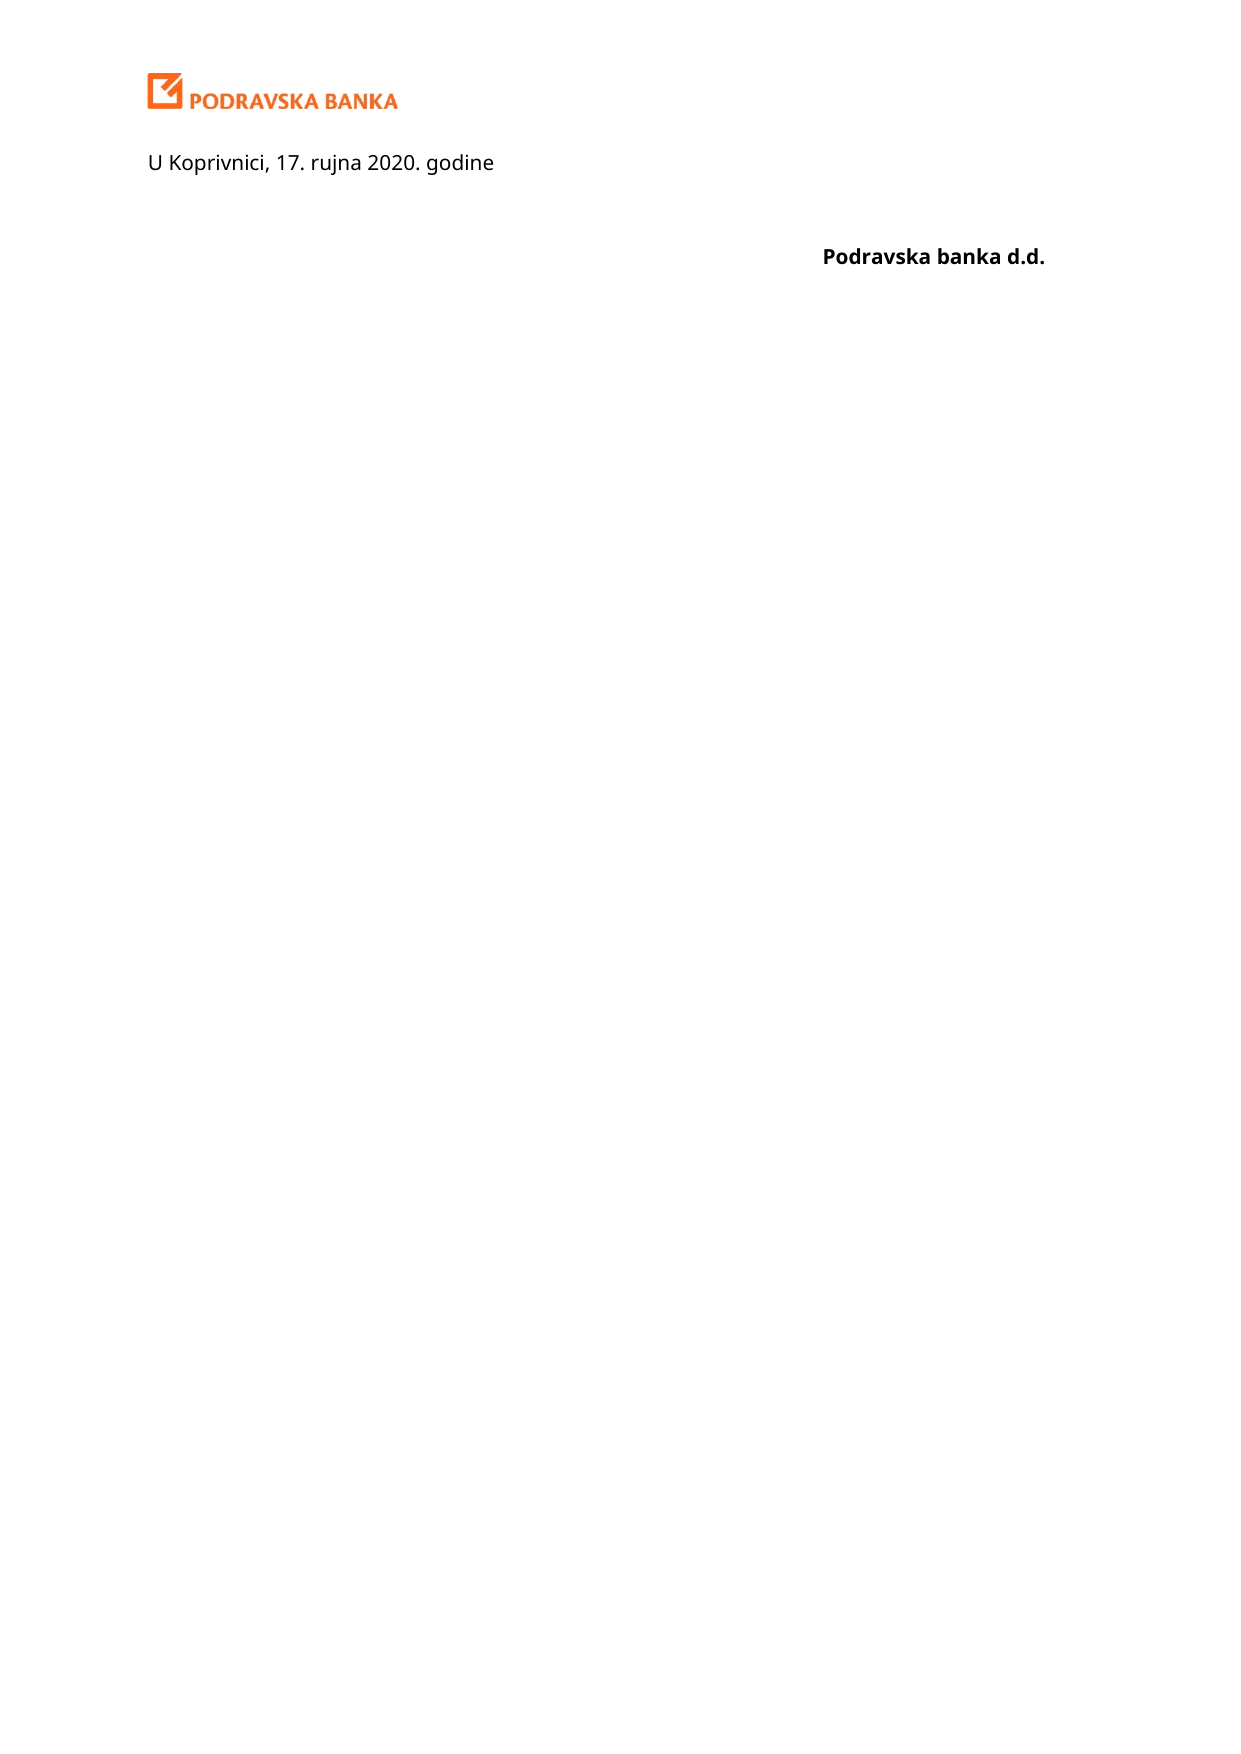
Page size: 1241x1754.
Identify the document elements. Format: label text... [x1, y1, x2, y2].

picture [147, 73, 398, 109]
text U Koprivnici, 17. rujna 2020. godine [148, 148, 1093, 176]
text Podravska banka d.d. [738, 242, 1093, 271]
